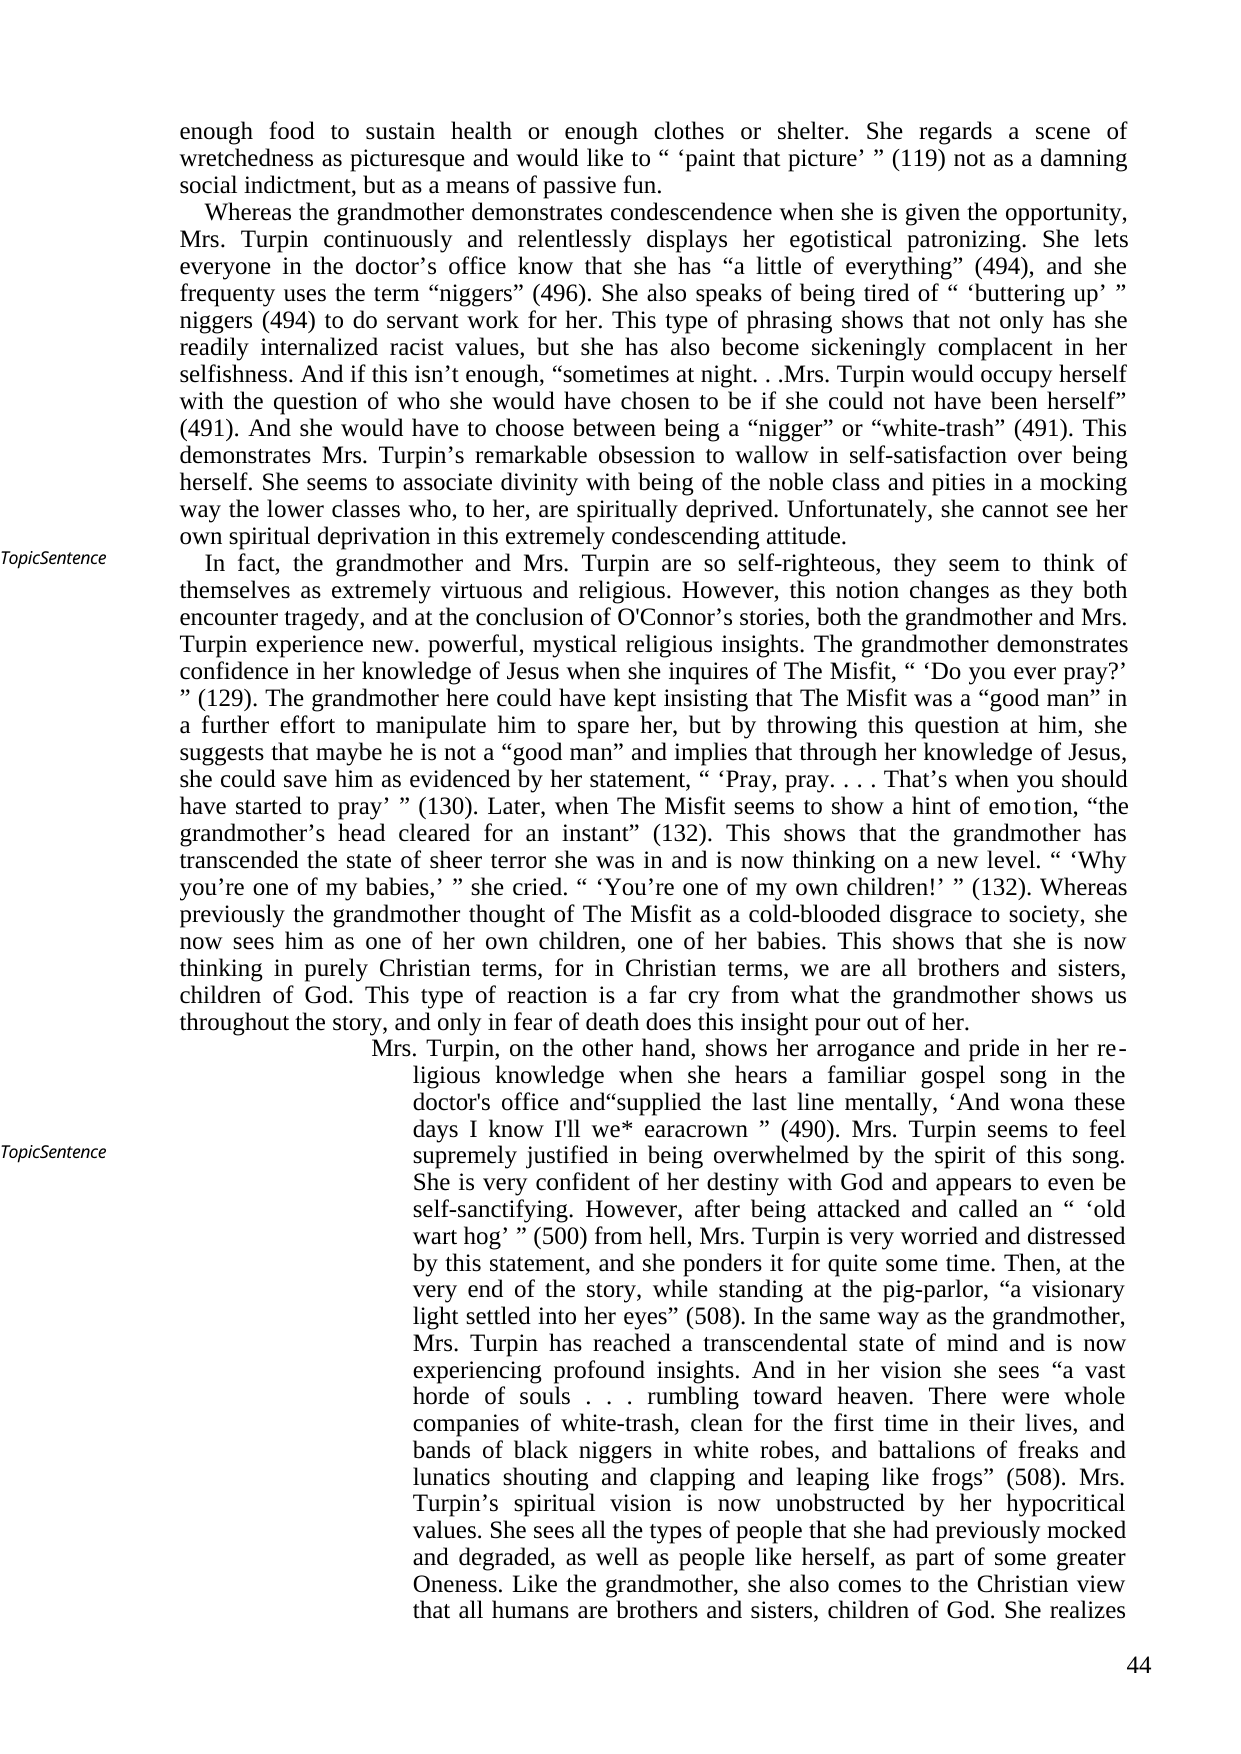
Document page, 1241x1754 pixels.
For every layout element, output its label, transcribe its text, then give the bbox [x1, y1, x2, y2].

text Whereas the grandmother demonstrates condescendence when she is given the opportunity, Mrs. Turpin continuously and relentlessly displays her egotistical patronizing. She lets everyone in the doctor’s office know that she has “a little of everything” (494), and she frequenty uses the term “niggers” (496). She also speaks of being tired of “ ‘buttering up’ ” niggers (494) to do servant work for her. This type of phrasing shows that not only has she readily internalized racist values, but she has also become sickeningly complacent in her selfishness. And if this isn’t enough, “sometimes at night. . .Mrs. Turpin would occupy herself with the question of who she would have chosen to be if she could not have been herself” (491). And she would have to choose between being a “nigger” or “white-trash” (491). This demonstrates Mrs. Turpin’s remarkable obsession to wallow in self-satisfaction over being herself. She seems to associate divinity with being of the noble class and pities in a mocking way the lower classes who, to her, are spiritually deprived. Unfortunately, she cannot see her own spiritual deprivation in this extremely condescending attitude. [179, 199, 1129, 550]
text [371, 1035, 1127, 1624]
text In fact, the grandmother and Mrs. Turpin are so self-righteous, they seem to think of themselves as extremely virtuous and religious. However, this notion changes as they both encounter tragedy, and at the conclusion of O'Connor’s stories, both the grandmother and Mrs. Turpin experience new. powerful, mystical religious insights. The grandmother demonstrates confidence in her knowledge of Jesus when she inquires of The Misfit, “ ‘Do you ever pray?’ ” (129). The grandmother here could have kept insisting that The Misfit was a “good man” in a further effort to manipulate him to spare her, but by throwing this question at him, she suggests that maybe he is not a “good man” and implies that through her knowledge of Jesus, she could save him as evidenced by her statement, “ ‘Pray, pray. . . . That’s when you should have started to pray’ ” (130). Later, when The Misfit seems to show a hint of emotion, “the grandmother’s head cleared for an instant” (132). This shows that the grandmother has transcended the state of sheer terror she was in and is now thinking on a new level. “ ‘Why you’re one of my babies,’ ” she cried. “ ‘You’re one of my own children!’ ” (132). Whereas previously the grandmother thought of The Misfit as a cold-blooded disgrace to society, she now sees him as one of her own children, one of her babies. This shows that she is now thinking in purely Christian terms, for in Christian terms, we are all brothers and sisters, children of God. This type of reaction is a far cry from what the grandmother shows us throughout the story, and only in fear of death does this insight pour out of her. [179, 550, 1129, 1035]
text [138, 118, 1129, 199]
